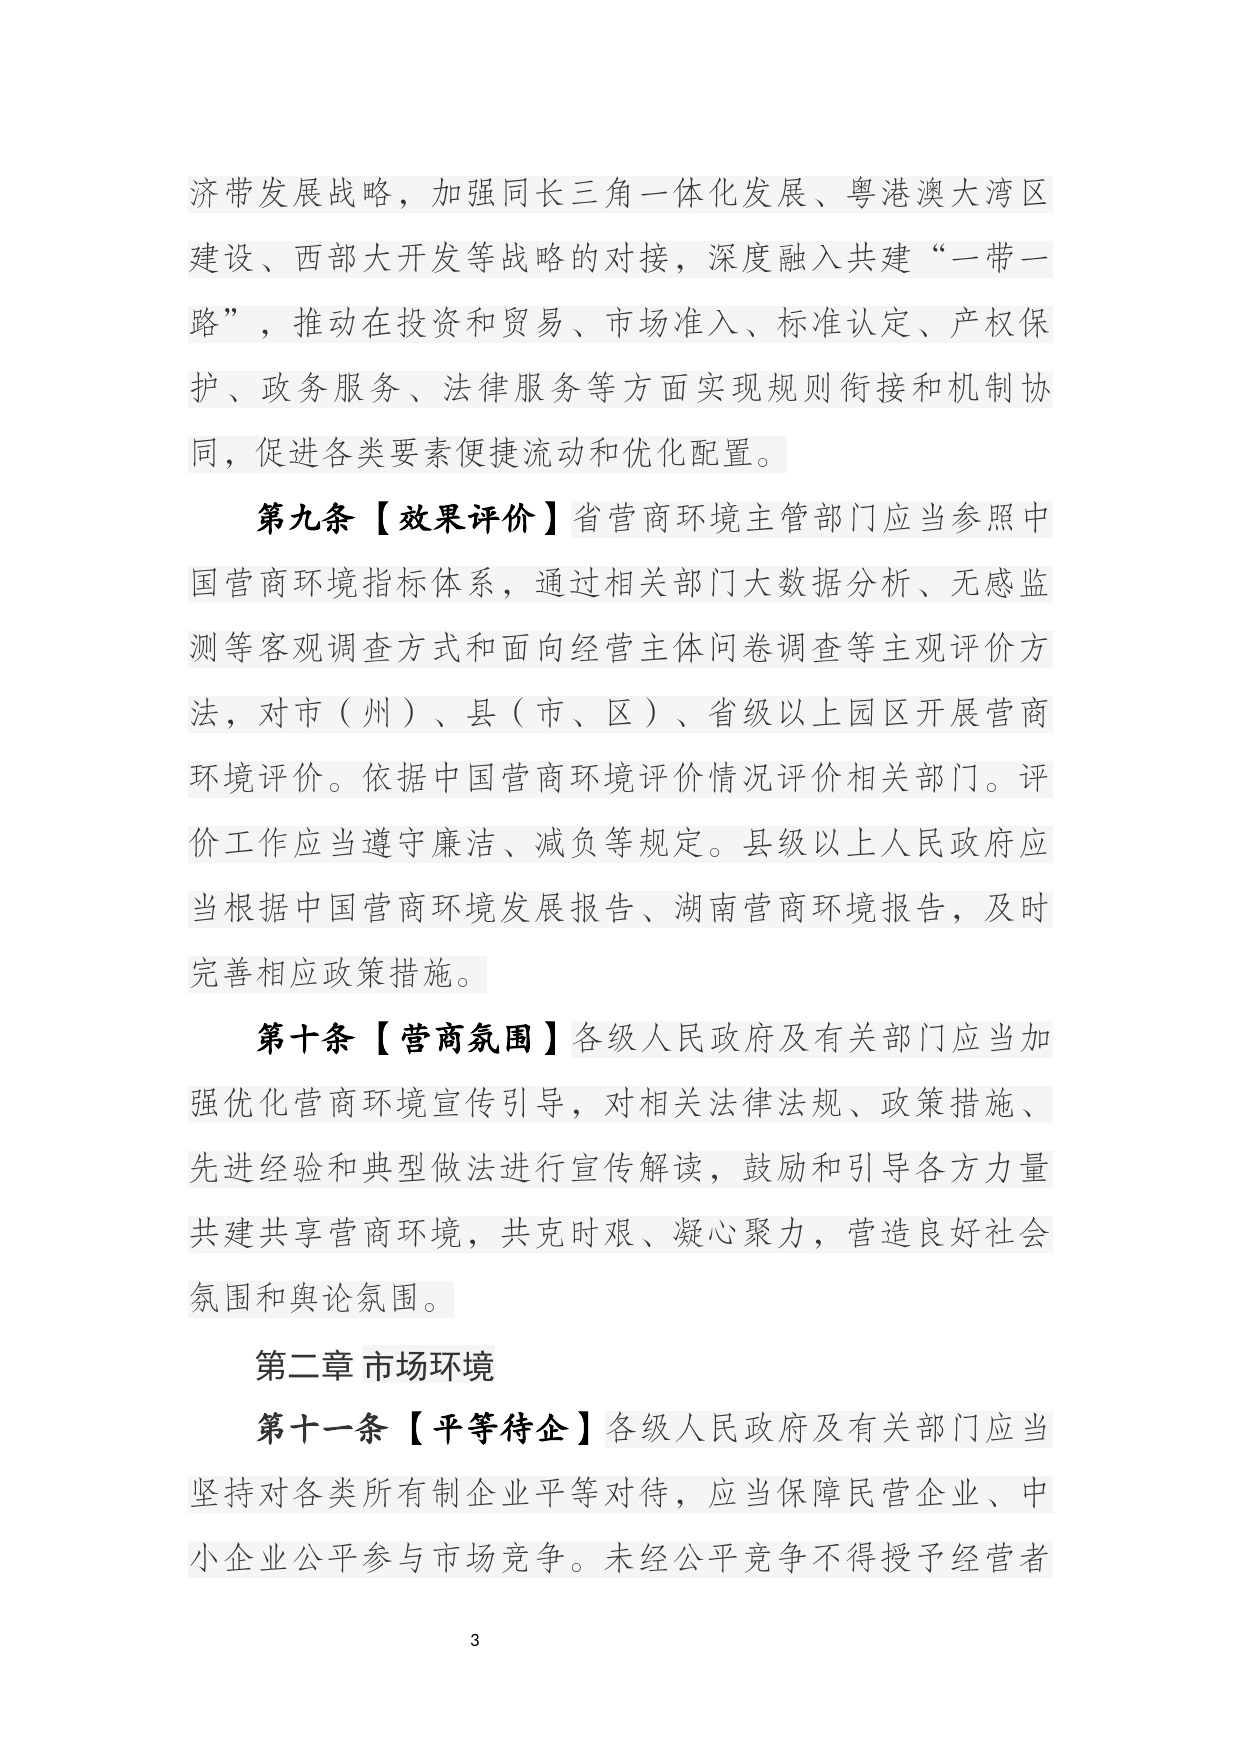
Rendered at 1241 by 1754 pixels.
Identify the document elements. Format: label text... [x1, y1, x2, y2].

list 市场环境 [187, 1332, 1053, 1397]
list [187, 162, 1053, 487]
list 【营商氛围】各级人民政府及有关部门应当加强优化营商环境宣传引导，对相关法律法规、政策措施、先进经验和典型做法进行宣传解读，鼓励和引导各方力量共建共享营商环境，共克时艰、凝心聚力，营造良好社会氛围和舆论氛围。 [187, 1007, 1053, 1332]
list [187, 1397, 1053, 1592]
list 【效果评价】省营商环境主管部门应当参照中国营商环境指标体系，通过相关部门大数据分析、无感监测等客观调查方式和面向经营主体问卷调查等主观评价方法，对市（州）、县（市、区）、省级以上园区开展营商环境评价。依据中国营商环境评价情况评价相关部门。评价工作应当遵守廉洁、减负等规定。县级以上人民政府应当根据中国营商环境发展报告、湖南营商环境报告，及时完善相应政策措施。 [187, 487, 1053, 1007]
